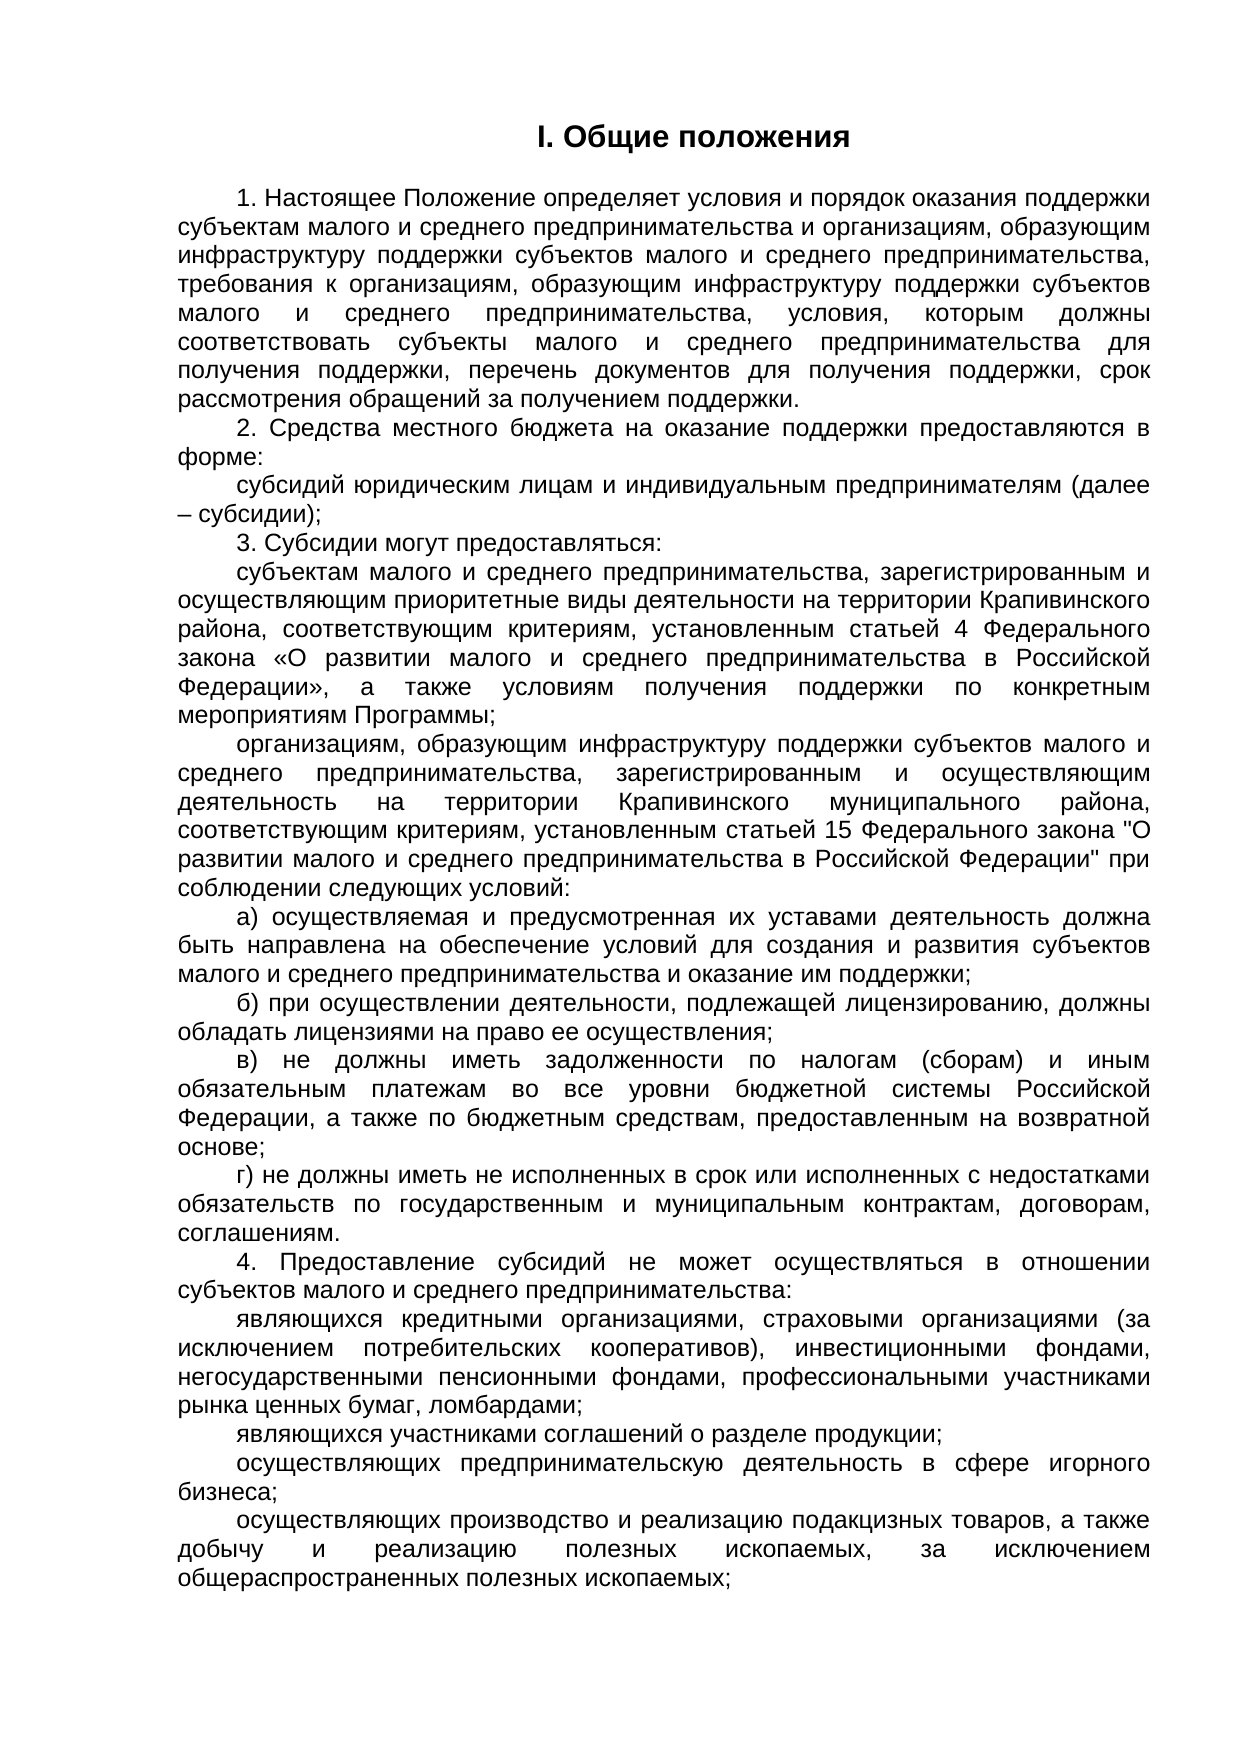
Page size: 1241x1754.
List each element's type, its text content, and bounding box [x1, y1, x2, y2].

text I. Общие положения [177, 118, 1152, 154]
text б) при осуществлении деятельности, подлежащей лицензированию, должны обладать лицензиями на право ее осуществления; [177, 988, 1152, 1045]
text субсидий юридическим лицам и индивидуальным предпринимателям (далее – субсидии); [177, 470, 1152, 528]
text 4. Предоставление субсидий не может осуществляться в отношении субъектов малого и среднего предпринимательства: [177, 1247, 1152, 1304]
text являющихся участниками соглашений о разделе продукции; [177, 1419, 1152, 1448]
text а) осуществляемая и предусмотренная их уставами деятельность должна быть направлена на обеспечение условий для создания и развития субъектов малого и среднего предпринимательства и оказание им поддержки; [177, 902, 1152, 988]
text 2. Средства местного бюджета на оказание поддержки предоставляются в форме: [177, 413, 1152, 470]
text осуществляющих предпринимательскую деятельность в сфере игорного бизнеса; [177, 1448, 1152, 1505]
text г) не должны иметь не исполненных в срок или исполненных с недостатками обязательств по государственным и муниципальным контрактам, договорам, соглашениям. [177, 1160, 1152, 1247]
text в) не должны иметь задолженности по налогам (сборам) и иным обязательным платежам во все уровни бюджетной системы Российской Федерации, а также по бюджетным средствам, предоставленным на возвратной основе; [177, 1045, 1152, 1160]
text субъектам малого и среднего предпринимательства, зарегистрированным и осуществляющим приоритетные виды деятельности на территории Крапивинского района, соответствующим критериям, установленным статьей 4 Федерального закона «О развитии малого и среднего предпринимательства в Российской Федерации», а также условиям получения поддержки по конкретным мероприятиям Программы; [177, 557, 1152, 729]
text являющихся кредитными организациями, страховыми организациями (за исключением потребительских кооперативов), инвестиционными фондами, негосударственными пенсионными фондами, профессиональными участниками рынка ценных бумаг, ломбардами; [177, 1304, 1152, 1419]
text 3. Субсидии могут предоставляться: [177, 528, 1152, 557]
text организациям, образующим инфраструктуру поддержки субъектов малого и среднего предпринимательства, зарегистрированным и осуществляющим деятельность на территории Крапивинского муниципального района, соответствующим критериям, установленным статьей 15 Федерального закона "О развитии малого и среднего предпринимательства в Российской Федерации" при соблюдении следующих условий: [177, 729, 1152, 902]
text осуществляющих производство и реализацию подакцизных товаров, а также добычу и реализацию полезных ископаемых, за исключением общераспространенных полезных ископаемых; [177, 1505, 1152, 1592]
text 1. Настоящее Положение определяет условия и порядок оказания поддержки субъектам малого и среднего предпринимательства и организациям, образующим инфраструктуру поддержки субъектов малого и среднего предпринимательства, требования к организациям, образующим инфраструктуру поддержки субъектов малого и среднего предпринимательства, условия, которым должны соответствовать субъекты малого и среднего предпринимательства для получения поддержки, перечень документов для получения поддержки, срок рассмотрения обращений за получением поддержки. [177, 183, 1152, 413]
